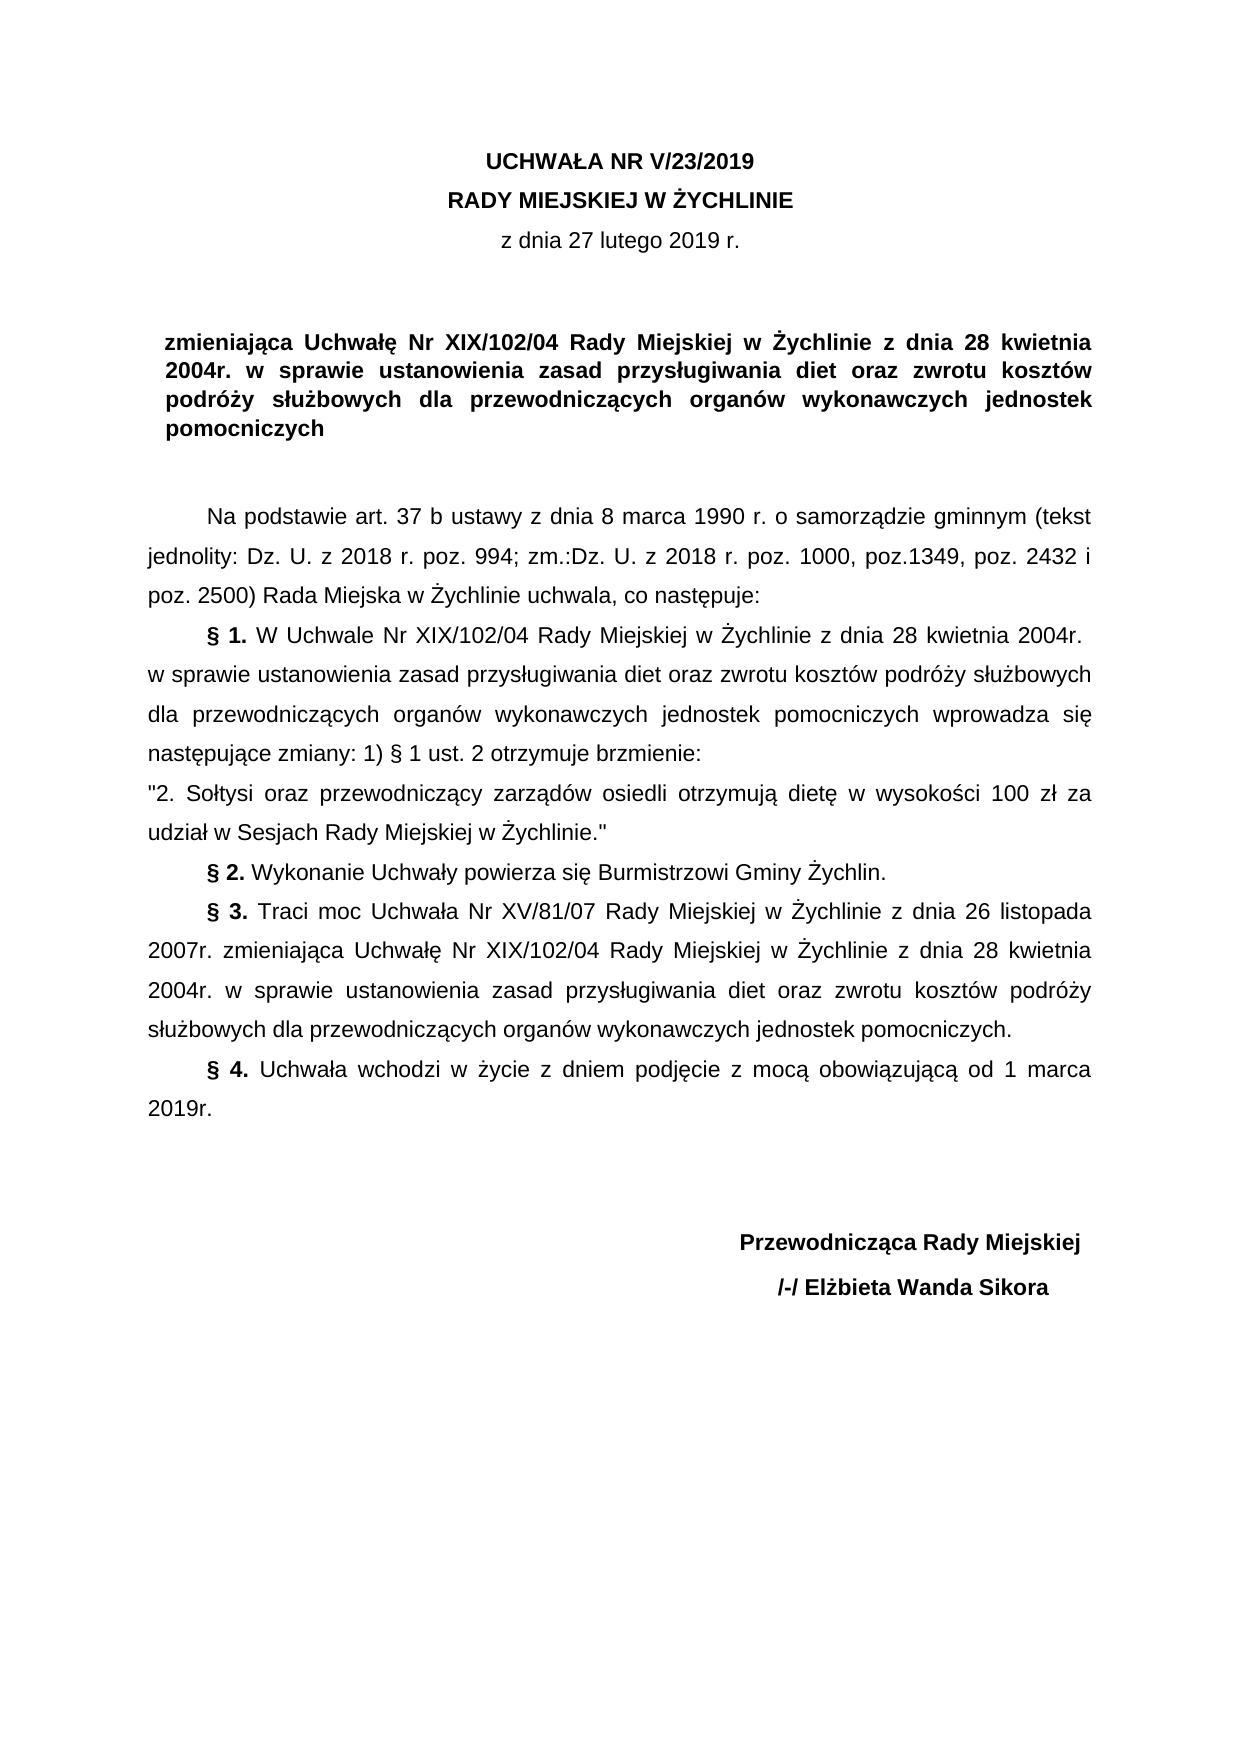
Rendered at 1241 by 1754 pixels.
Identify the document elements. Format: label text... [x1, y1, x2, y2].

text UCHWAŁA NR V/23/2019 RADY MIEJSKIEJ W ŻYCHLINIE z dnia 27 lutego 2019 r. [154, 148, 1086, 295]
text "2. Sołtysi oraz przewodniczący zarządów osiedli otrzymują dietę w wysokości 100 zł za udział w Sesjach Rady Miejskiej w Żychlinie." [148, 779, 1093, 845]
text § 3. Traci moc Uchwała Nr XV/81/07 Rady Miejskiej w Żychlinie z dnia 26 listopada 2007r. zmieniająca Uchwałę Nr XIX/102/04 Rady Miejskiej w Żychlinie z dnia 28 kwietnia 2004r. w sprawie ustanowienia zasad przysługiwania diet oraz zwrotu kosztów podróży służbowych dla przewodniczących organów wykonawczych jednostek pomocniczych. [148, 898, 1093, 1043]
text Przewodnicząca Rady Miejskiej [148, 1229, 1093, 1255]
text Na podstawie art. 37 b ustawy z dnia 8 marca 1990 r. o samorządzie gminnym (tekst jednolity: Dz. U. z 2018 r. poz. 994; zm.:Dz. U. z 2018 r. poz. 1000, poz.1349, poz. 2432 i poz. 2500) Rada Miejska w Żychlinie uchwala, co następuje: [148, 503, 1093, 608]
text /-/ Elżbieta Wanda Sikora [148, 1274, 1093, 1300]
text § 1. W Uchwale Nr XIX/102/04 Rady Miejskiej w Żychlinie z dnia 28 kwietnia 2004r. w sprawie ustanowienia zasad przysługiwania diet oraz zwrotu kosztów podróży służbowych dla przewodniczących organów wykonawczych jednostek pomocniczych wprowadza się następujące zmiany: 1) § 1 ust. 2 otrzymuje brzmienie: [148, 622, 1093, 766]
text § 2. Wykonanie Uchwały powierza się Burmistrzowi Gminy Żychlin. [148, 858, 1093, 885]
text zmieniająca Uchwałę Nr XIX/102/04 Rady Miejskiej w Żychlinie z dnia 28 kwietnia 2004r. w sprawie ustanowienia zasad przysługiwania diet oraz zwrotu kosztów podróży służbowych dla przewodniczących organów wykonawczych jednostek pomocniczych [164, 328, 1093, 442]
text § 4. Uchwała wchodzi w życie z dniem podjęcie z mocą obowiązującą od 1 marca 2019r. [148, 1056, 1093, 1122]
